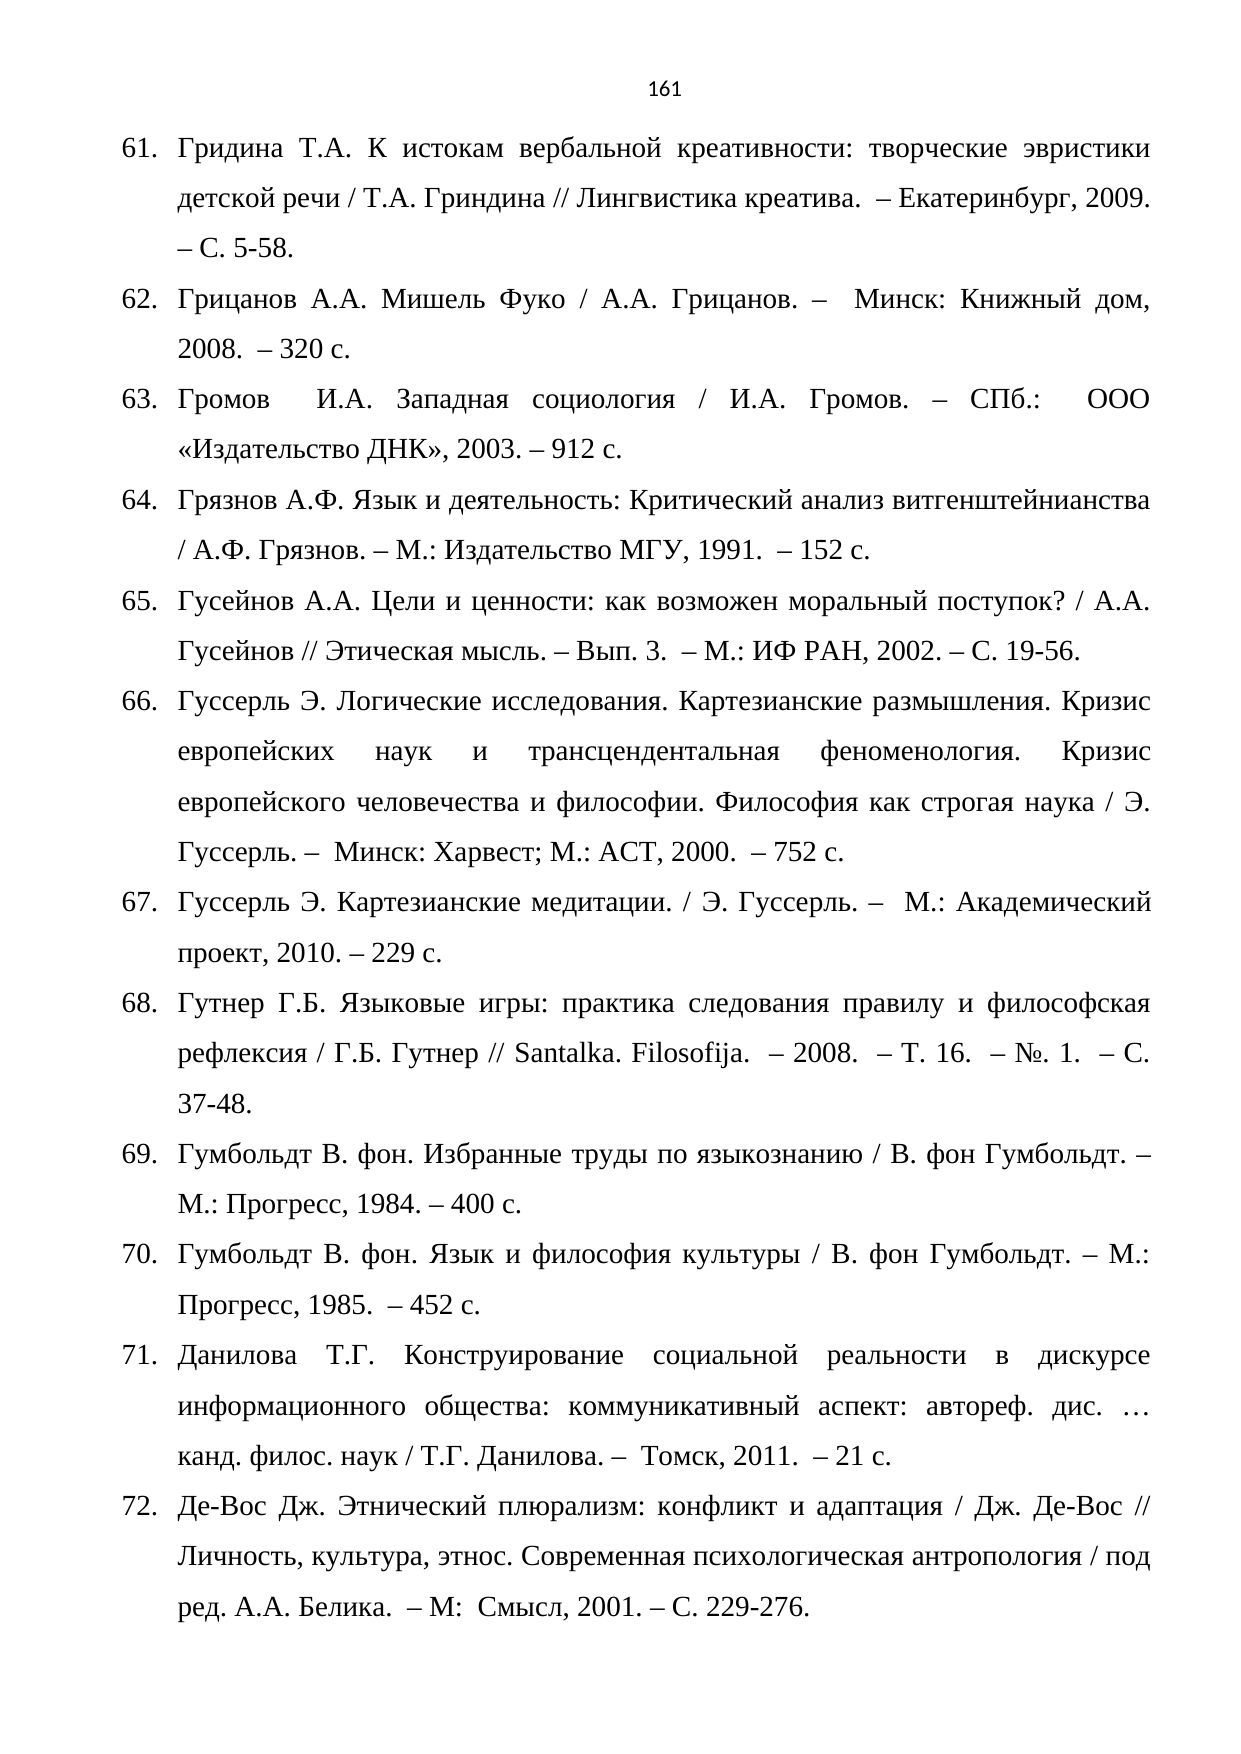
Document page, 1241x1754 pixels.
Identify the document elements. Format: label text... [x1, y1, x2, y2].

list Гридина Т.А. К истокам вербальной креативности: творческие эвристики детской речи / Т.А. Гриндина // Лингвистика креатива. – Екатеринбург, 2009. – С. 5-58. [140, 130, 1152, 264]
list Гутнер Г.Б. Языковые игры: практика следования правилу и философская рефлексия / Г.Б. Гутнер // Santalka. Filosofija. – 2008. – T. 16. – №. 1. – С. 37-48. [140, 985, 1152, 1119]
list Гуссерль Э. Картезианские медитации. / Э. Гуссерль. – М.: Академический проект, 2010. – 229 с. [140, 884, 1152, 968]
list Грицанов А.А. Мишель Фуко / А.А. Грицанов. – Минск: Книжный дом, 2008. – 320 с. [140, 281, 1152, 364]
list Гусейнов А.А. Цели и ценности: как возможен моральный поступок? / А.А. Гусейнов // Этическая мысль. – Вып. 3. – М.: ИФ РАН, 2002. – С. 19-56. [140, 583, 1152, 666]
list Громов И.А. Западная социология / И.А. Громов. – СПб.: ООО «Издательство ДНК», 2003. – 912 с. [140, 381, 1152, 465]
list Грязнов А.Ф. Язык и деятельность: Критический анализ витгенштейнианства / А.Ф. Грязнов. – М.: Издательство МГУ, 1991. – 152 с. [140, 482, 1152, 566]
list Данилова Т.Г. Конструирование социальной реальности в дискурсе информационного общества: коммуникативный аспект: автореф. дис. … канд. филос. наук / Т.Г. Данилова. – Томск, 2011. – 21 с. [140, 1337, 1152, 1471]
list Гуссерль Э. Логические исследования. Картезианские размышления. Кризис европейских наук и трансцендентальная феноменология. Кризис европейского человечества и философии. Философия как строгая наука / Э. Гуссерль. – Минск: Харвест; М.: АСТ, 2000. – 752 с. [140, 683, 1152, 868]
list Гумбольдт В. фон. Избранные труды по языкознанию / В. фон Гумбольдт. – М.: Прогресс, 1984. – 400 с. [140, 1136, 1152, 1220]
list Де-Вос Дж. Этнический плюрализм: конфликт и адаптация / Дж. Де-Вос // Личность, культура, этнос. Современная психологическая антропология / под ред. А.А. Белика. – М: Смысл, 2001. – С. 229-276. [140, 1488, 1152, 1622]
list Гумбольдт В. фон. Язык и философия культуры / В. фон Гумбольдт. – М.: Прогресс, 1985. – 452 с. [140, 1237, 1152, 1321]
